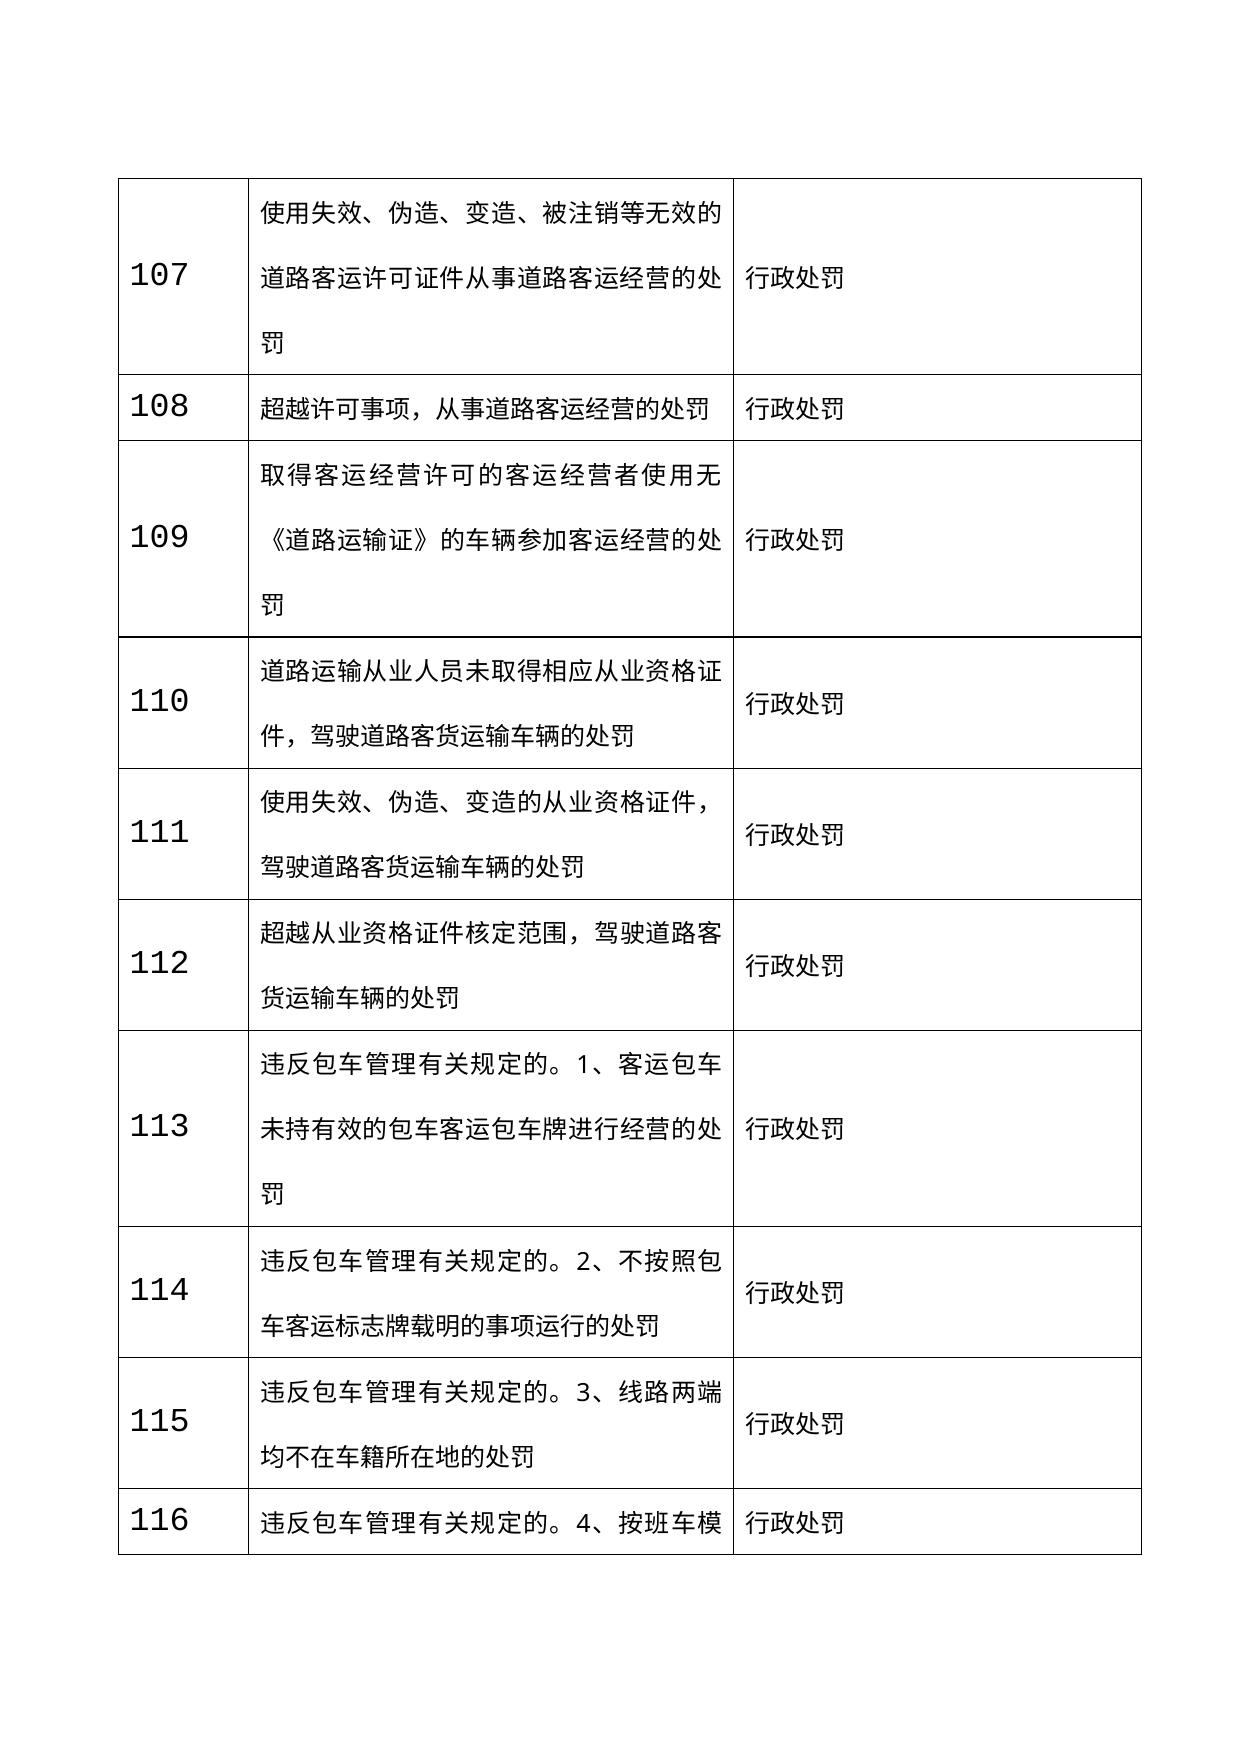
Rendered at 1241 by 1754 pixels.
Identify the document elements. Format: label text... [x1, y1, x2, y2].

table_cell 行政处罚 [734, 375, 1141, 440]
table_cell [119, 375, 248, 440]
table_cell [119, 1031, 248, 1226]
table_cell [119, 179, 248, 374]
table_cell 行政处罚 [734, 638, 1141, 767]
table_cell 行政处罚 [734, 1227, 1141, 1357]
table_cell 行政处罚 [734, 1031, 1141, 1226]
table_cell 道路运输从业人员未取得相应从业资格证件，驾驶道路客货运输车辆的处罚 [249, 638, 733, 767]
table_cell 行政处罚 [734, 179, 1141, 374]
table_cell [119, 1358, 248, 1488]
table_cell 超越许可事项，从事道路客运经营的处罚 [249, 375, 733, 440]
table_cell 行政处罚 [734, 441, 1141, 636]
table_cell 违反包车管理有关规定的。3、线路两端均不在车籍所在地的处罚 [249, 1358, 733, 1488]
table_cell [119, 1489, 248, 1554]
table_cell 违反包车管理有关规定的。1、客运包车未持有效的包车客运包车牌进行经营的处罚 [249, 1031, 733, 1226]
table_cell [119, 900, 248, 1029]
table_cell [119, 441, 248, 636]
table_cell 行政处罚 [734, 1489, 1141, 1554]
table_cell 取得客运经营许可的客运经营者使用无《道路运输证》的车辆参加客运经营的处罚 [249, 441, 733, 636]
table_cell 行政处罚 [734, 1358, 1141, 1488]
table_cell [119, 1227, 248, 1357]
table_cell 行政处罚 [734, 900, 1141, 1029]
table_cell [119, 638, 248, 767]
table_cell 使用失效、伪造、变造、被注销等无效的道路客运许可证件从事道路客运经营的处罚 [249, 179, 733, 374]
table_cell 行政处罚 [734, 769, 1141, 898]
table_cell 超越从业资格证件核定范围，驾驶道路客货运输车辆的处罚 [249, 900, 733, 1029]
table_cell 违反包车管理有关规定的。2、不按照包车客运标志牌载明的事项运行的处罚 [249, 1227, 733, 1357]
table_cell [249, 1489, 733, 1554]
table_cell 使用失效、伪造、变造的从业资格证件，驾驶道路客货运输车辆的处罚 [249, 769, 733, 898]
table_cell [119, 769, 248, 898]
